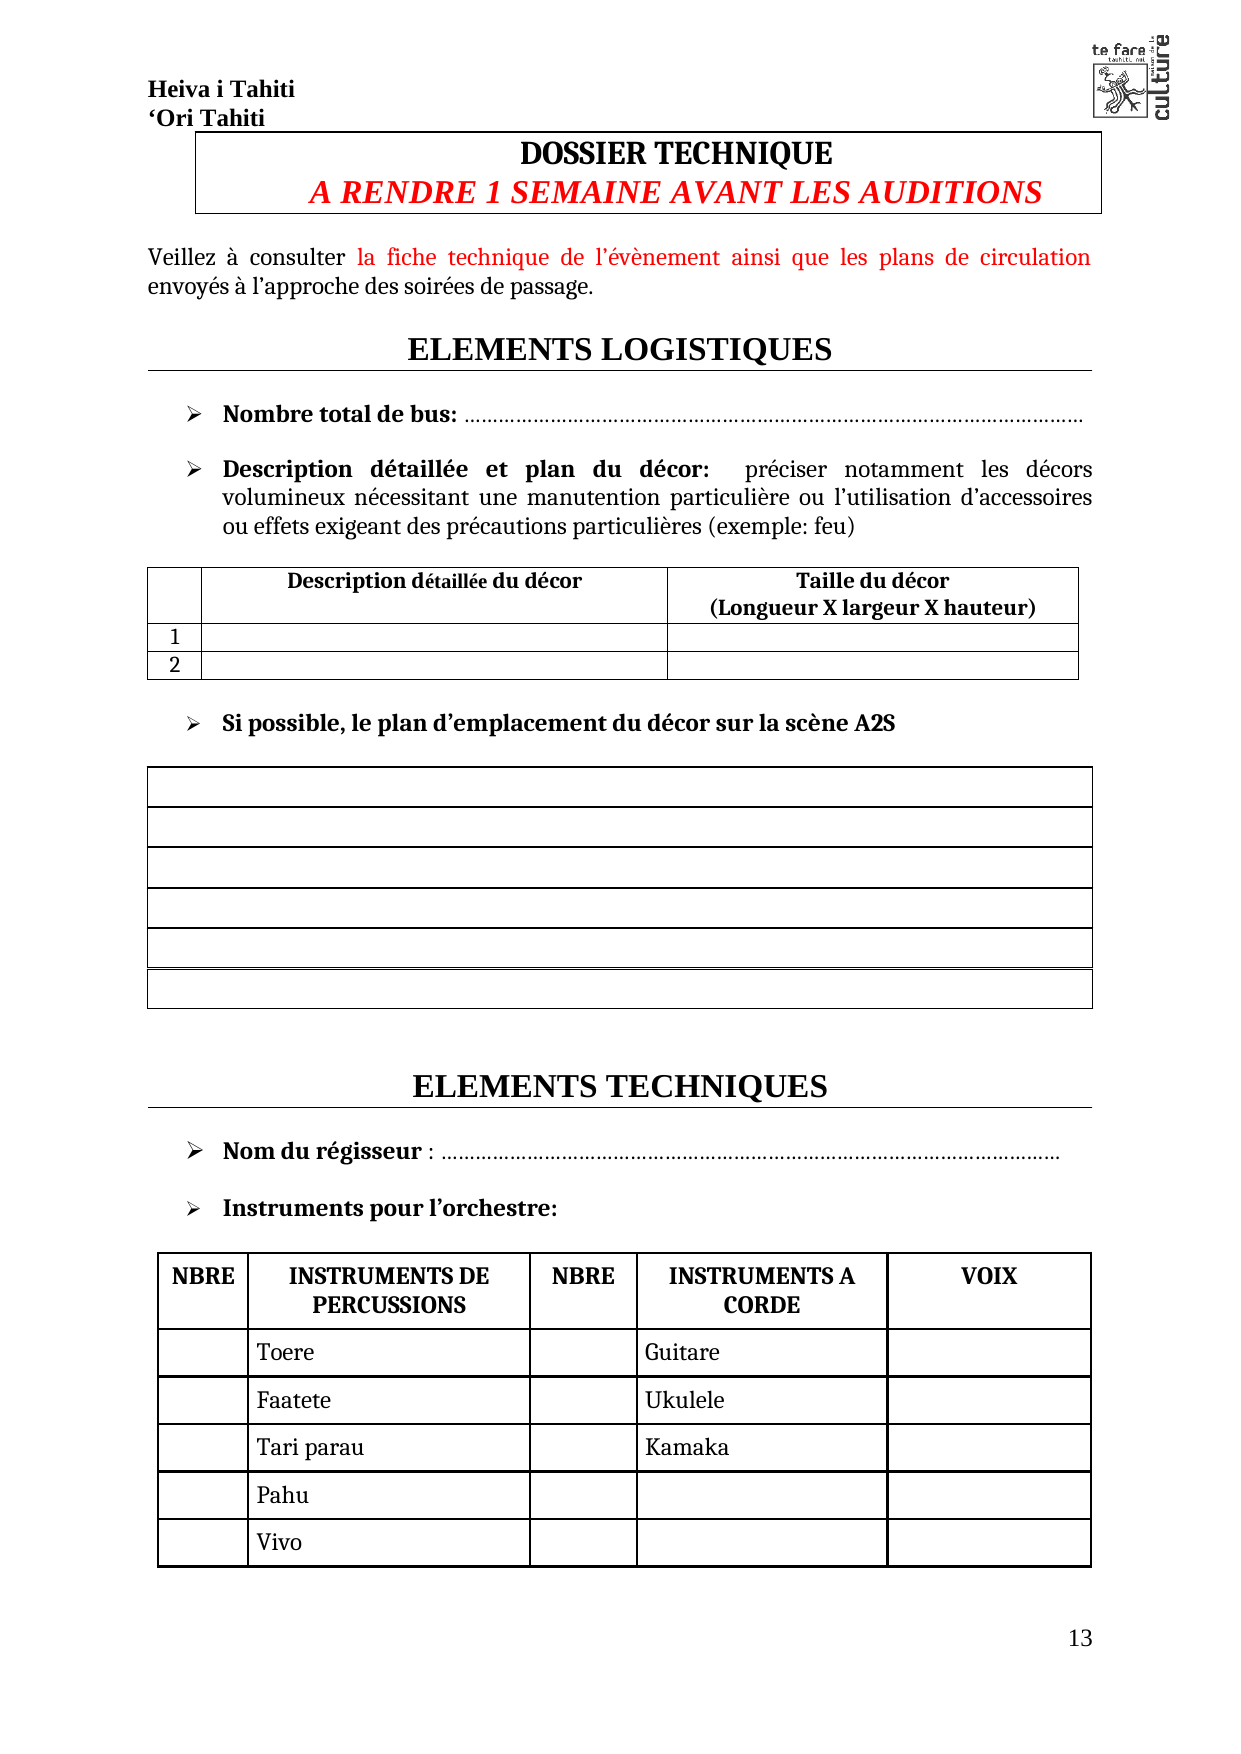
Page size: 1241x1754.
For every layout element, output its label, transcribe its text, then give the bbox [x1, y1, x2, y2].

table_cell 2 [148, 652, 201, 679]
table_cell [889, 1520, 1090, 1565]
list Nombre total de bus: ……………………………………………………………………………………………… [185, 399, 1092, 428]
table_cell [531, 1520, 636, 1565]
list Description détaillée et plan du décor: préciser notamment les décors volumineux nécessitant une manutention particulière ou l’utilisation d’accessoires ou effets exigeant des précautions particulières (exemple: feu) [185, 454, 1092, 541]
list Nom du régisseur : ……………………………………………………………………………………………… [185, 1137, 1092, 1165]
table_cell [531, 1330, 636, 1375]
table_cell Ukulele [638, 1378, 886, 1423]
table_cell [889, 1330, 1090, 1375]
table_header NBRE [531, 1254, 636, 1328]
table_header [148, 568, 201, 622]
table_cell [531, 1473, 636, 1518]
table_cell [668, 652, 1078, 679]
list Instruments pour l’orchestre: [185, 1194, 1092, 1223]
table_cell [531, 1378, 636, 1423]
table_cell [668, 624, 1078, 651]
table_cell [159, 1473, 247, 1518]
text Veillez à consulter la fiche technique de l’évènement ainsi que les plans de circulation envoyés à l’approche des soirées de passage. [148, 243, 1092, 301]
table_cell [159, 1425, 247, 1470]
table_cell Guitare [638, 1330, 886, 1375]
table_cell [889, 1473, 1090, 1518]
picture [1092, 35, 1170, 120]
text ELEMENTS TECHNIQUES [148, 1066, 1092, 1107]
table_header INSTRUMENTS A CORDE [638, 1254, 886, 1328]
table_cell [202, 624, 667, 651]
text ELEMENTS LOGISTIQUES [148, 329, 1092, 370]
table_header NBRE [159, 1254, 247, 1328]
table_cell 1 [148, 624, 201, 651]
table_cell Pahu [249, 1473, 529, 1518]
table_cell [638, 1473, 886, 1518]
table_header Taille du décor (Longueur X largeur X hauteur) [668, 568, 1078, 622]
list A RENDRE 1 SEMAINE AVANT LES AUDITIONS [196, 170, 1101, 213]
table_header INSTRUMENTS DE PERCUSSIONS [249, 1254, 529, 1328]
table_header Description détaillée du décor [202, 568, 667, 622]
table_cell Toere [249, 1330, 529, 1375]
table_cell [159, 1520, 247, 1565]
table_cell [202, 652, 667, 679]
table_cell [638, 1520, 886, 1565]
table_cell [889, 1378, 1090, 1423]
table_cell Vivo [249, 1520, 529, 1565]
table_cell [889, 1425, 1090, 1470]
table_cell [159, 1330, 247, 1375]
table_cell [159, 1378, 247, 1423]
table_cell Faatete [249, 1378, 529, 1423]
table_cell [531, 1425, 636, 1470]
list DOSSIER TECHNIQUE [196, 133, 1101, 170]
table_cell Tari parau [249, 1425, 529, 1470]
table_cell Kamaka [638, 1425, 886, 1470]
table_header VOIX [889, 1254, 1090, 1328]
list Si possible, le plan d’emplacement du décor sur la scène A2S [185, 709, 1092, 738]
